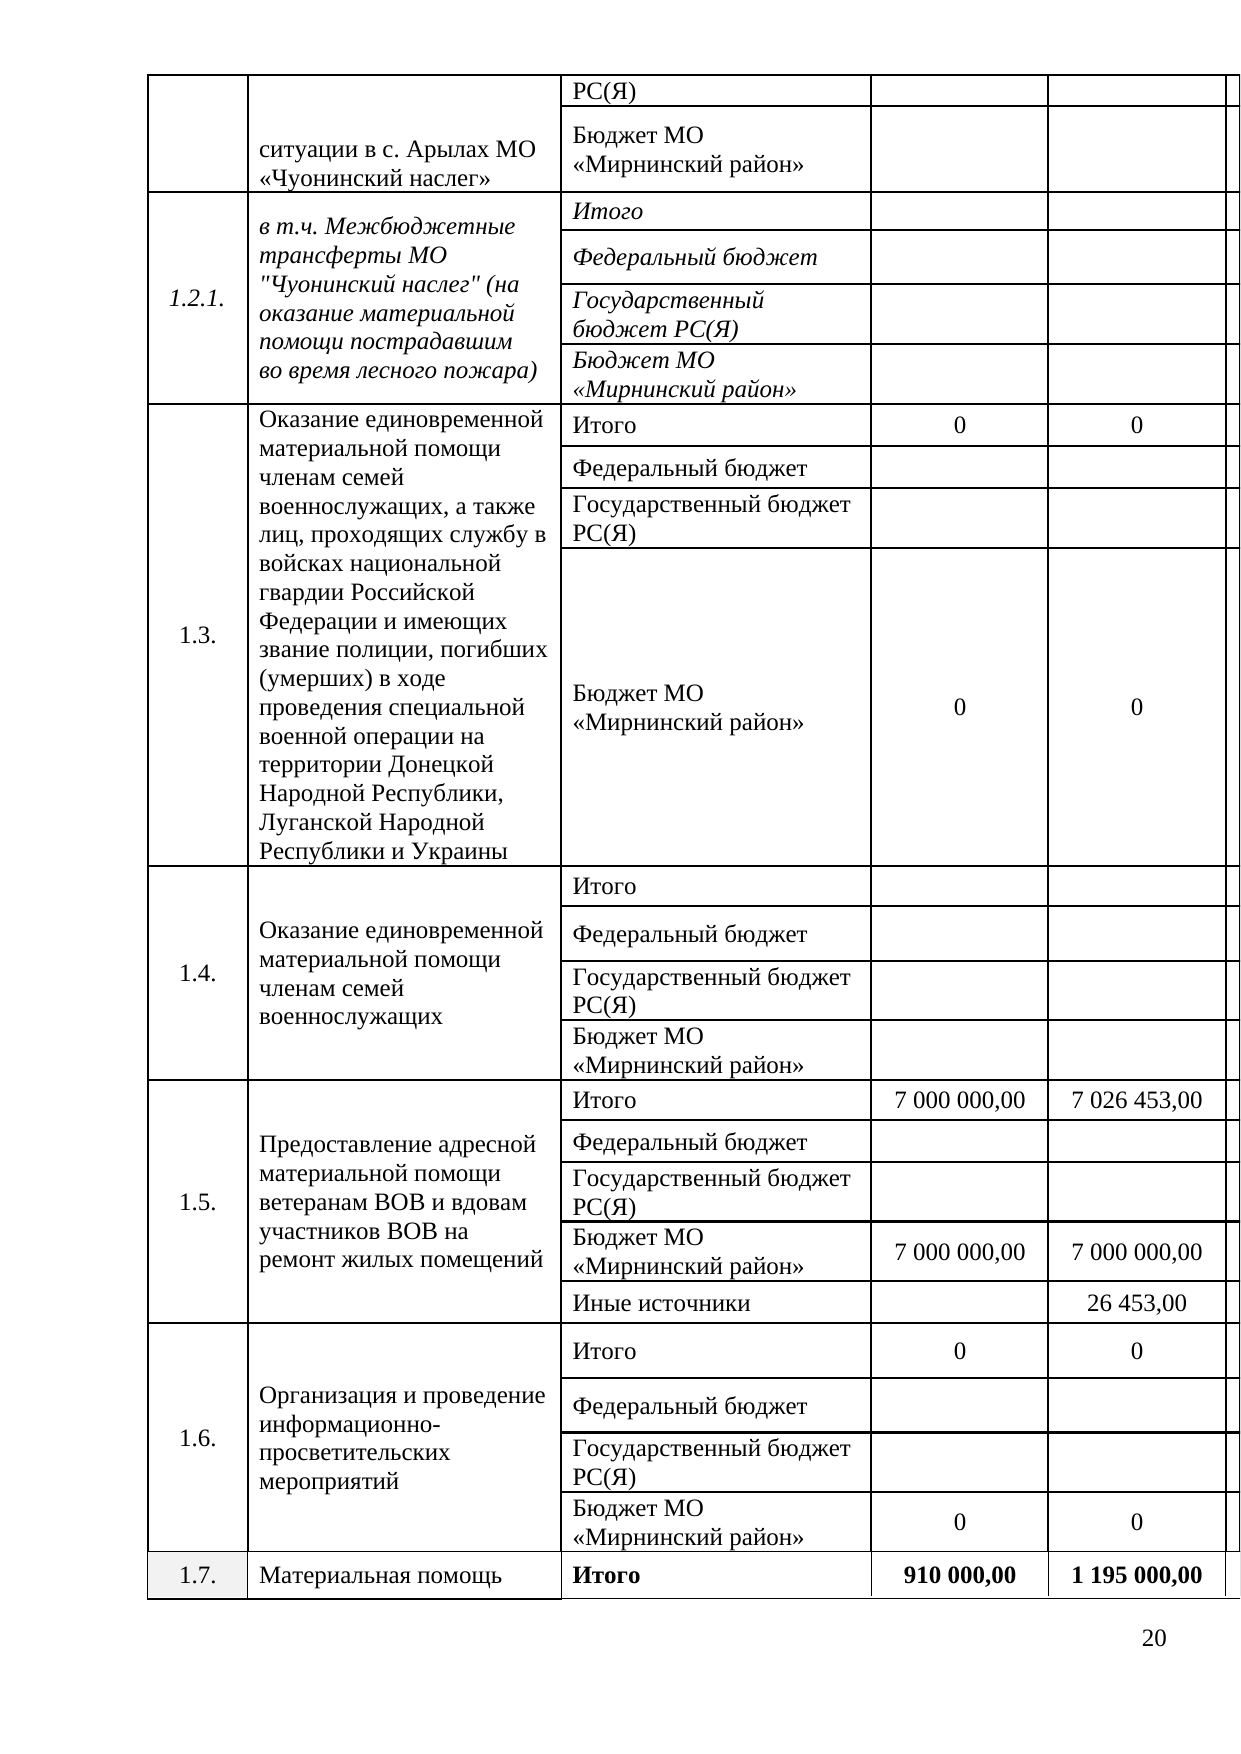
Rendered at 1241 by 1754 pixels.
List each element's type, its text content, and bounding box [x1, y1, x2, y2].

table_cell 0 [1049, 1493, 1225, 1551]
table_cell Предоставление адресной материальной помощи ветеранам ВОВ и вдовам участников ВОВ на ремонт жилых помещений [249, 1081, 560, 1322]
table_cell [872, 447, 1047, 487]
table_cell [1049, 76, 1225, 105]
table_cell [1227, 1282, 1239, 1322]
table_cell Бюджет МО «Мирнинский район» [562, 1493, 870, 1551]
table_cell [1049, 962, 1225, 1019]
table_cell 0 [872, 1324, 1047, 1377]
table_cell Бюджет МО «Мирнинский район» [562, 1223, 870, 1280]
table_cell [872, 962, 1047, 1019]
table_cell [1049, 345, 1225, 402]
table_cell [1049, 1434, 1225, 1491]
table_cell [1049, 1163, 1225, 1220]
table_cell [1049, 285, 1225, 343]
table_cell 1.7. [148, 1552, 247, 1597]
table_cell [872, 907, 1047, 959]
table_cell [872, 489, 1047, 547]
table_cell в т.ч. Межбюджетные трансферты МО "Чуонинский наслег" (на оказание материальной помощи пострадавшим во время лесного пожара) [249, 193, 560, 402]
table_cell Итого [562, 867, 870, 905]
table_cell 0 [1049, 405, 1225, 444]
table_cell [872, 1379, 1047, 1431]
table_cell 7 000 000,00 [872, 1081, 1047, 1119]
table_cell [248, 1552, 561, 1597]
table_cell 910 000,00 [871, 1552, 1048, 1597]
table_cell 0 [872, 549, 1047, 864]
table_cell Иные источники [562, 1282, 870, 1322]
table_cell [562, 76, 870, 105]
table_cell Итого [562, 1552, 871, 1597]
table_cell [872, 231, 1047, 283]
table_cell [872, 1282, 1047, 1322]
table_cell Итого [562, 1324, 870, 1377]
table_cell [1227, 1121, 1239, 1161]
table_cell Итого [562, 405, 870, 444]
table_cell [1049, 867, 1225, 905]
table_cell Государственный бюджет РС(Я) [562, 1434, 870, 1491]
table_cell [1049, 1021, 1225, 1079]
table_cell [872, 107, 1047, 191]
table_cell [1049, 193, 1225, 228]
table_cell [1227, 1163, 1239, 1220]
table_cell Государственный бюджет РС(Я) [562, 489, 870, 547]
table_cell [1227, 907, 1239, 959]
table_cell Федеральный бюджет [562, 1121, 870, 1161]
table_cell [1227, 962, 1239, 1019]
table_cell [1049, 907, 1225, 959]
table_cell [872, 1434, 1047, 1491]
table_cell 0 [1049, 549, 1225, 864]
table_cell Государственный бюджет РС(Я) [562, 962, 870, 1019]
table_cell [1227, 107, 1239, 191]
table_cell [1227, 345, 1239, 402]
table_cell [1049, 1379, 1225, 1431]
table_cell [872, 1021, 1047, 1079]
table_cell [1227, 1021, 1239, 1079]
table_cell [1049, 107, 1225, 191]
table_cell Итого [562, 193, 870, 228]
table_cell 7 000 000,00 [1049, 1223, 1225, 1280]
table_cell [1227, 867, 1239, 905]
table_cell 0 [1049, 1324, 1225, 1377]
table_cell 7 026 453,00 [1049, 1081, 1225, 1119]
table_cell Федеральный бюджет [562, 447, 870, 487]
table_cell Оказание единовременной материальной помощи членам семей военнослужащих [249, 867, 560, 1079]
table_cell [872, 285, 1047, 343]
table_cell [872, 1163, 1047, 1220]
table_cell [1227, 193, 1239, 228]
table_cell Государственный бюджет РС(Я) [562, 285, 870, 343]
table_cell 7 000 000,00 [872, 1223, 1047, 1280]
table_cell 1 195 000,00 [1048, 1552, 1226, 1597]
table_cell 1.5. [149, 1081, 247, 1322]
table_cell Бюджет МО «Мирнинский район» [562, 107, 870, 191]
table_cell Итого [562, 1081, 870, 1119]
table_cell Федеральный бюджет [562, 231, 870, 283]
table_cell [1227, 76, 1239, 105]
table_cell [872, 76, 1047, 105]
table_cell [1049, 1121, 1225, 1161]
table_cell Бюджет МО «Мирнинский район» [562, 345, 870, 402]
table_cell [872, 193, 1047, 228]
table_cell [1227, 447, 1239, 487]
table_cell [872, 345, 1047, 402]
table_cell Оказание единовременной материальной помощи членам семей военнослужащих, а также лиц, проходящих службу в войсках национальной гвардии Российской Федерации и имеющих звание полиции, погибших (умерших) в ходе проведения специальной военной операции на территории Донецкой Народной Республики, Луганской Народной Республики и Украины [249, 405, 560, 864]
table_cell Федеральный бюджет [562, 1379, 870, 1431]
table_cell [1227, 1434, 1239, 1491]
table_cell [1049, 447, 1225, 487]
table_cell [1049, 231, 1225, 283]
table_cell 26 453,00 [1049, 1282, 1225, 1322]
table_cell [872, 867, 1047, 905]
table_cell 0 [872, 1493, 1047, 1551]
table_cell 1.3. [149, 405, 247, 864]
table_cell 1.4. [149, 867, 247, 1079]
table_cell Бюджет МО «Мирнинский район» [562, 1021, 870, 1079]
table_cell [1227, 285, 1239, 343]
table_cell Федеральный бюджет [562, 907, 870, 959]
table_cell [1049, 489, 1225, 547]
table_cell 0 [872, 405, 1047, 444]
table_cell [872, 1121, 1047, 1161]
table_cell Государственный бюджет РС(Я) [562, 1163, 870, 1220]
table_cell [1227, 489, 1239, 547]
table_cell 1.6. [149, 1324, 247, 1551]
table_cell Бюджет МО «Мирнинский район» [562, 549, 870, 864]
table_cell 1.2.1. [149, 193, 247, 402]
table_cell [1227, 231, 1239, 283]
table_cell Организация и проведение информационно-просветительских мероприятий [249, 1324, 560, 1551]
table_cell [1227, 1379, 1239, 1431]
